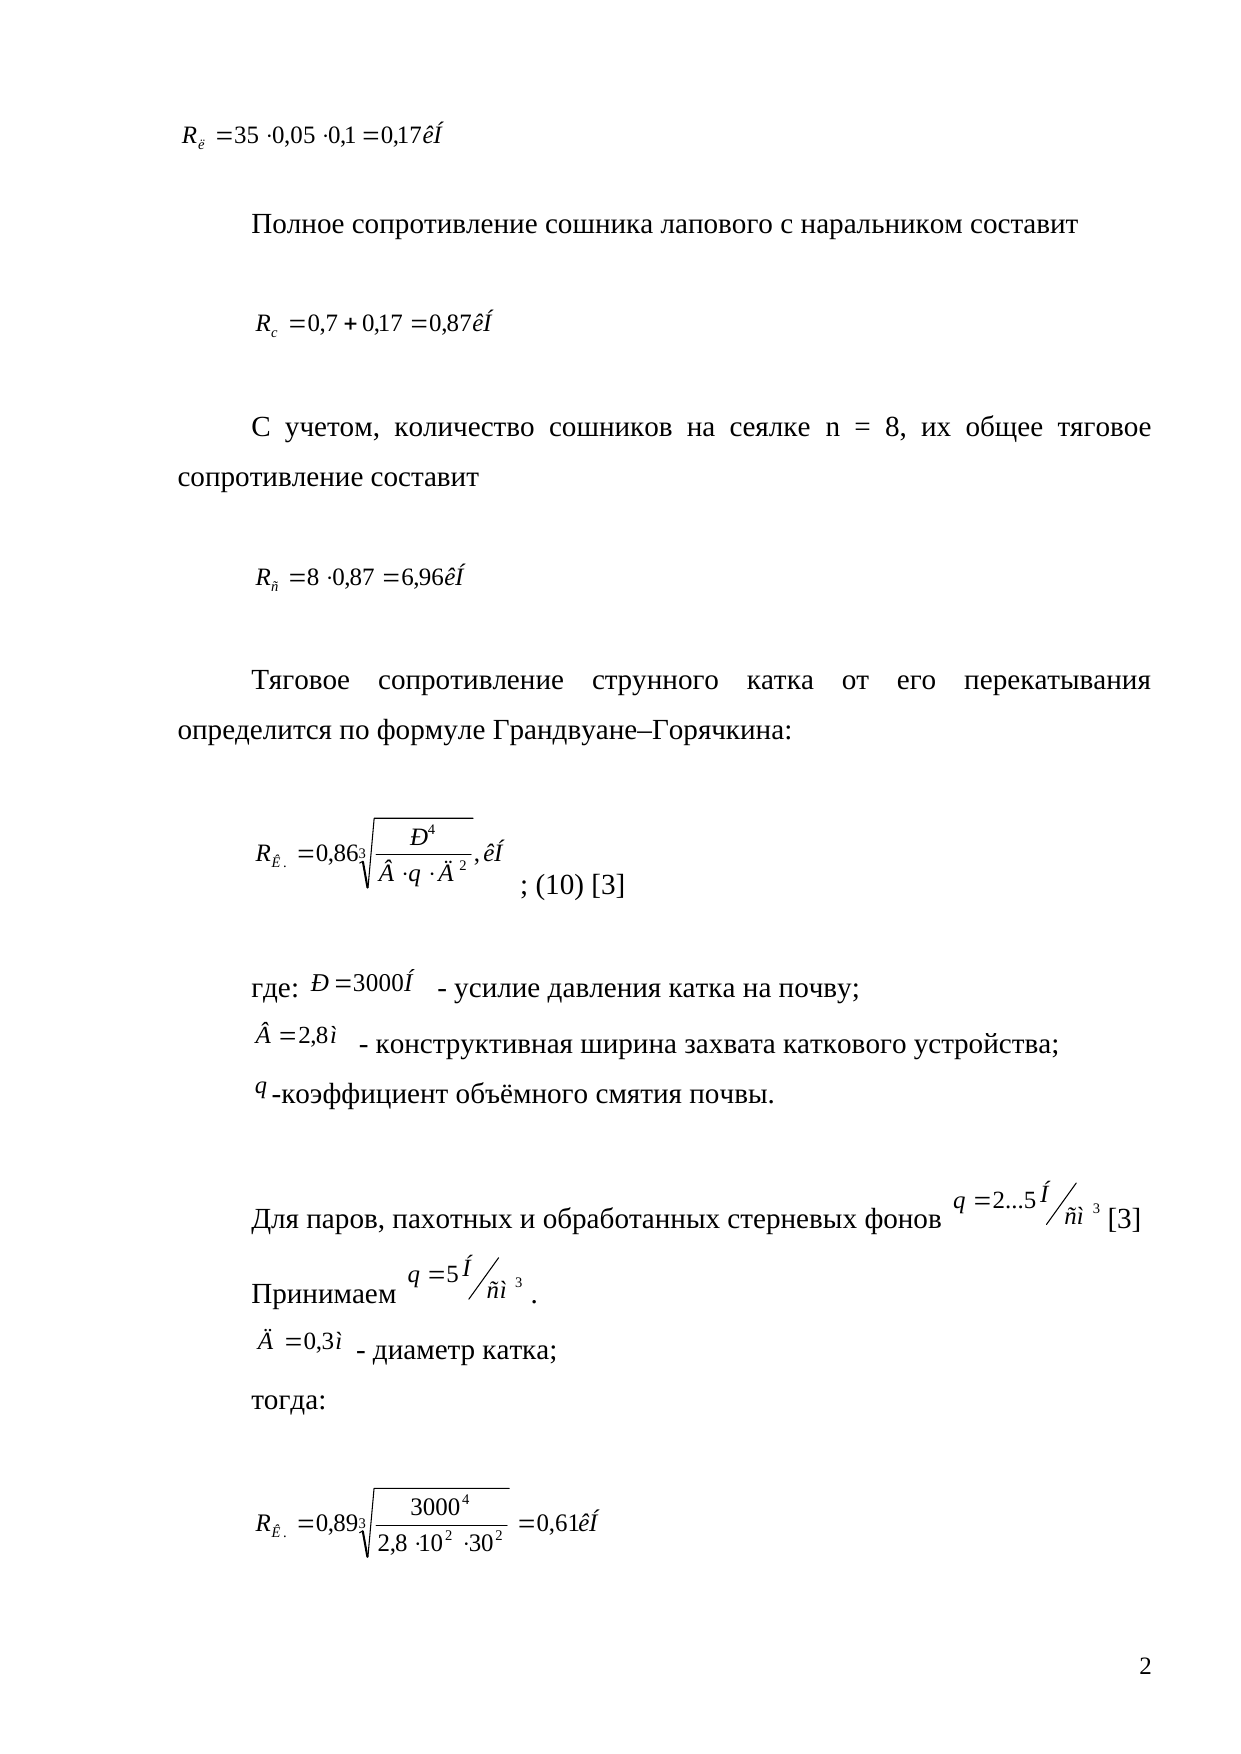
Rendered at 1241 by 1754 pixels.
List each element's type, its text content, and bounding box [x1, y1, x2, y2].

text Для паров, пахотных и обработанных стерневых фонов [3] [177, 1177, 1152, 1235]
text Полное сопротивление сошника лапового с наральником составит [177, 206, 1152, 239]
text С учетом, количество сошников на сеялке n = 8, их общее тяговое сопротивление составит [177, 409, 1152, 493]
text Тяговое сопротивление струнного катка от его перекатывания определится по формуле Грандвуане–Горячкина: [177, 662, 1152, 746]
text тогда: [177, 1382, 1152, 1416]
text где: - усилие давления катка на почву; [177, 968, 1152, 1004]
text -коэффициент объёмного смятия почвы. [177, 1077, 1152, 1110]
text Принимаем . [177, 1252, 1152, 1310]
text ; (10) [3] [177, 813, 1152, 901]
text - диаметр катка; [177, 1327, 1152, 1366]
text - конструктивная ширина захвата каткового устройства; [177, 1021, 1152, 1060]
